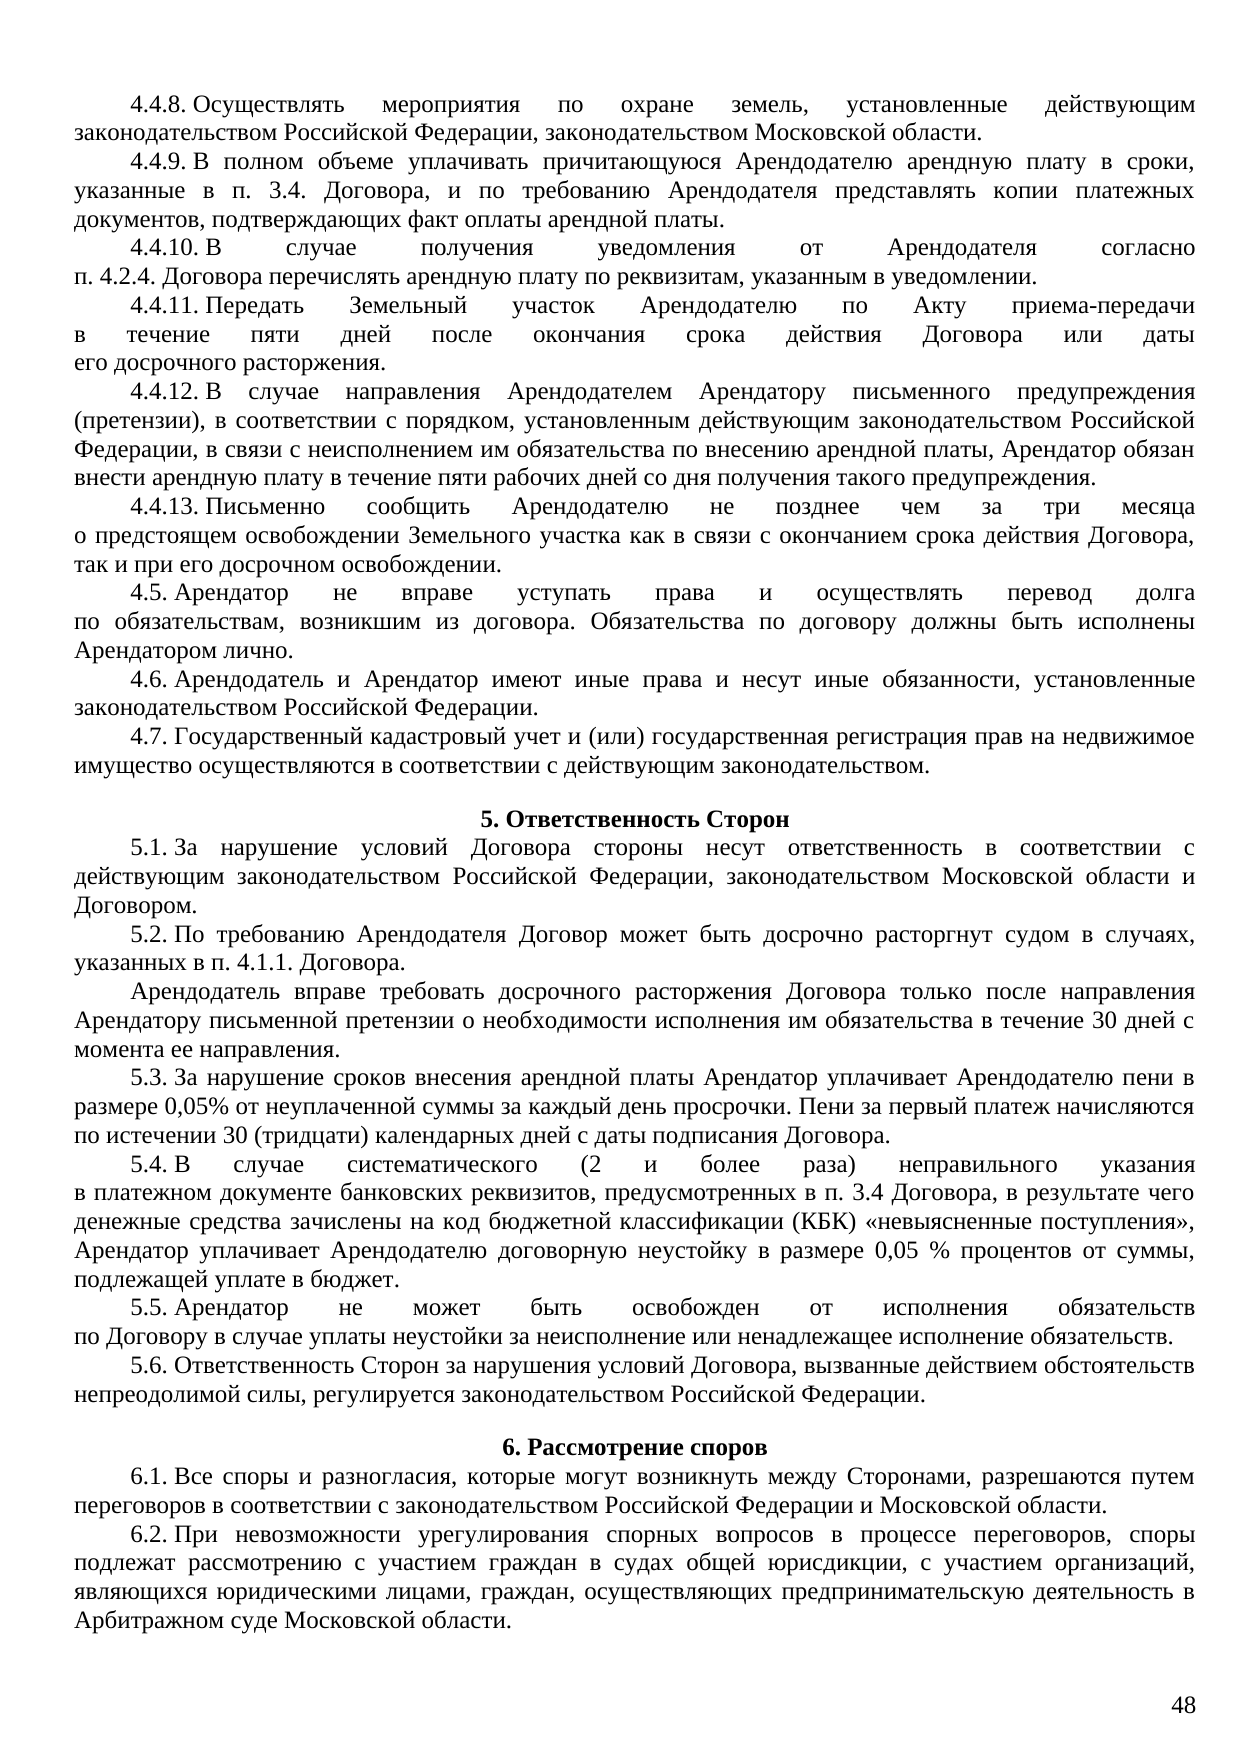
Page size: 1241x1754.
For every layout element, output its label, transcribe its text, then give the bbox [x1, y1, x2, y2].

text 4.4.11. Передать Земельный участок Арендодателю по Акту приема-передачи в течение пяти дней после окончания срока действия Договора или даты его досрочного расторжения. [74, 290, 1196, 376]
text 6. Рассмотрение споров [74, 1432, 1196, 1461]
text 5.3. За нарушение сроков внесения арендной платы Арендатор уплачивает Арендодателю пени в размере 0,05% от неуплаченной суммы за каждый день просрочки. Пени за первый платеж начисляются по истечении 30 (тридцати) календарных дней с даты подписания Договора. [74, 1062, 1196, 1149]
text 4.4.8. Осуществлять мероприятия по охране земель, установленные действующим законодательством Российской Федерации, законодательством Московской области. [74, 89, 1196, 146]
text 6.1. Все споры и разногласия, которые могут возникнуть между Сторонами, разрешаются путем переговоров в соответствии с законодательством Российской Федерации и Московской области. [74, 1461, 1196, 1519]
text 4.6. Арендодатель и Арендатор имеют иные права и несут иные обязанности, установленные законодательством Российской Федерации. [74, 664, 1196, 721]
text 4.4.9. В полном объеме уплачивать причитающуюся Арендодателю арендную плату в сроки, указанные в п. 3.4. Договора, и по требованию Арендодателя представлять копии платежных документов, подтверждающих факт оплаты арендной платы. [74, 146, 1196, 232]
text 6.2. При невозможности урегулирования спорных вопросов в процессе переговоров, споры подлежат рассмотрению с участием граждан в судах общей юрисдикции, с участием организаций, являющихся юридическими лицами, граждан, осуществляющих предпринимательскую деятельность в Арбитражном суде Московской области. [74, 1519, 1196, 1634]
text 5.4. В случае систематического (2 и более раза) неправильного указания в платежном документе банковских реквизитов, предусмотренных в п. 3.4 Договора, в результате чего денежные средства зачислены на код бюджетной классификации (КБК) «невыясненные поступления», Арендатор уплачивает Арендодателю договорную неустойку в размере 0,05 % процентов от суммы, подлежащей уплате в бюджет. [74, 1149, 1196, 1292]
text 4.4.12. В случае направления Арендодателем Арендатору письменного предупреждения (претензии), в соответствии с порядком, установленным действующим законодательством Российской Федерации, в связи с неисполнением им обязательства по внесению арендной платы, Арендатор обязан внести арендную плату в течение пяти рабочих дней со дня получения такого предупреждения. [74, 376, 1196, 491]
text 5.2. По требованию Арендодателя Договор может быть досрочно расторгнут судом в случаях, указанных в п. 4.1.1. Договора. [74, 919, 1196, 976]
text 4.5. Арендатор не вправе уступать права и осуществлять перевод долга по обязательствам, возникшим из договора. Обязательства по договору должны быть исполнены Арендатором лично. [74, 577, 1196, 664]
text 4.4.10. В случае получения уведомления от Арендодателя согласно п. 4.2.4. Договора перечислять арендную плату по реквизитам, указанным в уведомлении. [74, 232, 1196, 290]
text 5. Ответственность Сторон [74, 804, 1196, 832]
text 4.7. Государственный кадастровый учет и (или) государственная регистрация прав на недвижимое имущество осуществляются в соответствии с действующим законодательством. [74, 721, 1196, 779]
text 4.4.13. Письменно сообщить Арендодателю не позднее чем за три месяца о предстоящем освобождении Земельного участка как в связи с окончанием срока действия Договора, так и при его досрочном освобождении. [74, 491, 1196, 577]
text 5.1. За нарушение условий Договора стороны несут ответственность в соответствии с действующим законодательством Российской Федерации, законодательством Московской области и Договором. [74, 832, 1196, 919]
text 5.5. Арендатор не может быть освобожден от исполнения обязательств по Договору в случае уплаты неустойки за неисполнение или ненадлежащее исполнение обязательств. [74, 1292, 1196, 1350]
text 5.6. Ответственность Сторон за нарушения условий Договора, вызванные действием обстоятельств непреодолимой силы, регулируется законодательством Российской Федерации. [74, 1350, 1196, 1407]
text Арендодатель вправе требовать досрочного расторжения Договора только после направления Арендатору письменной претензии о необходимости исполнения им обязательства в течение 30 дней с момента ее направления. [74, 976, 1196, 1062]
